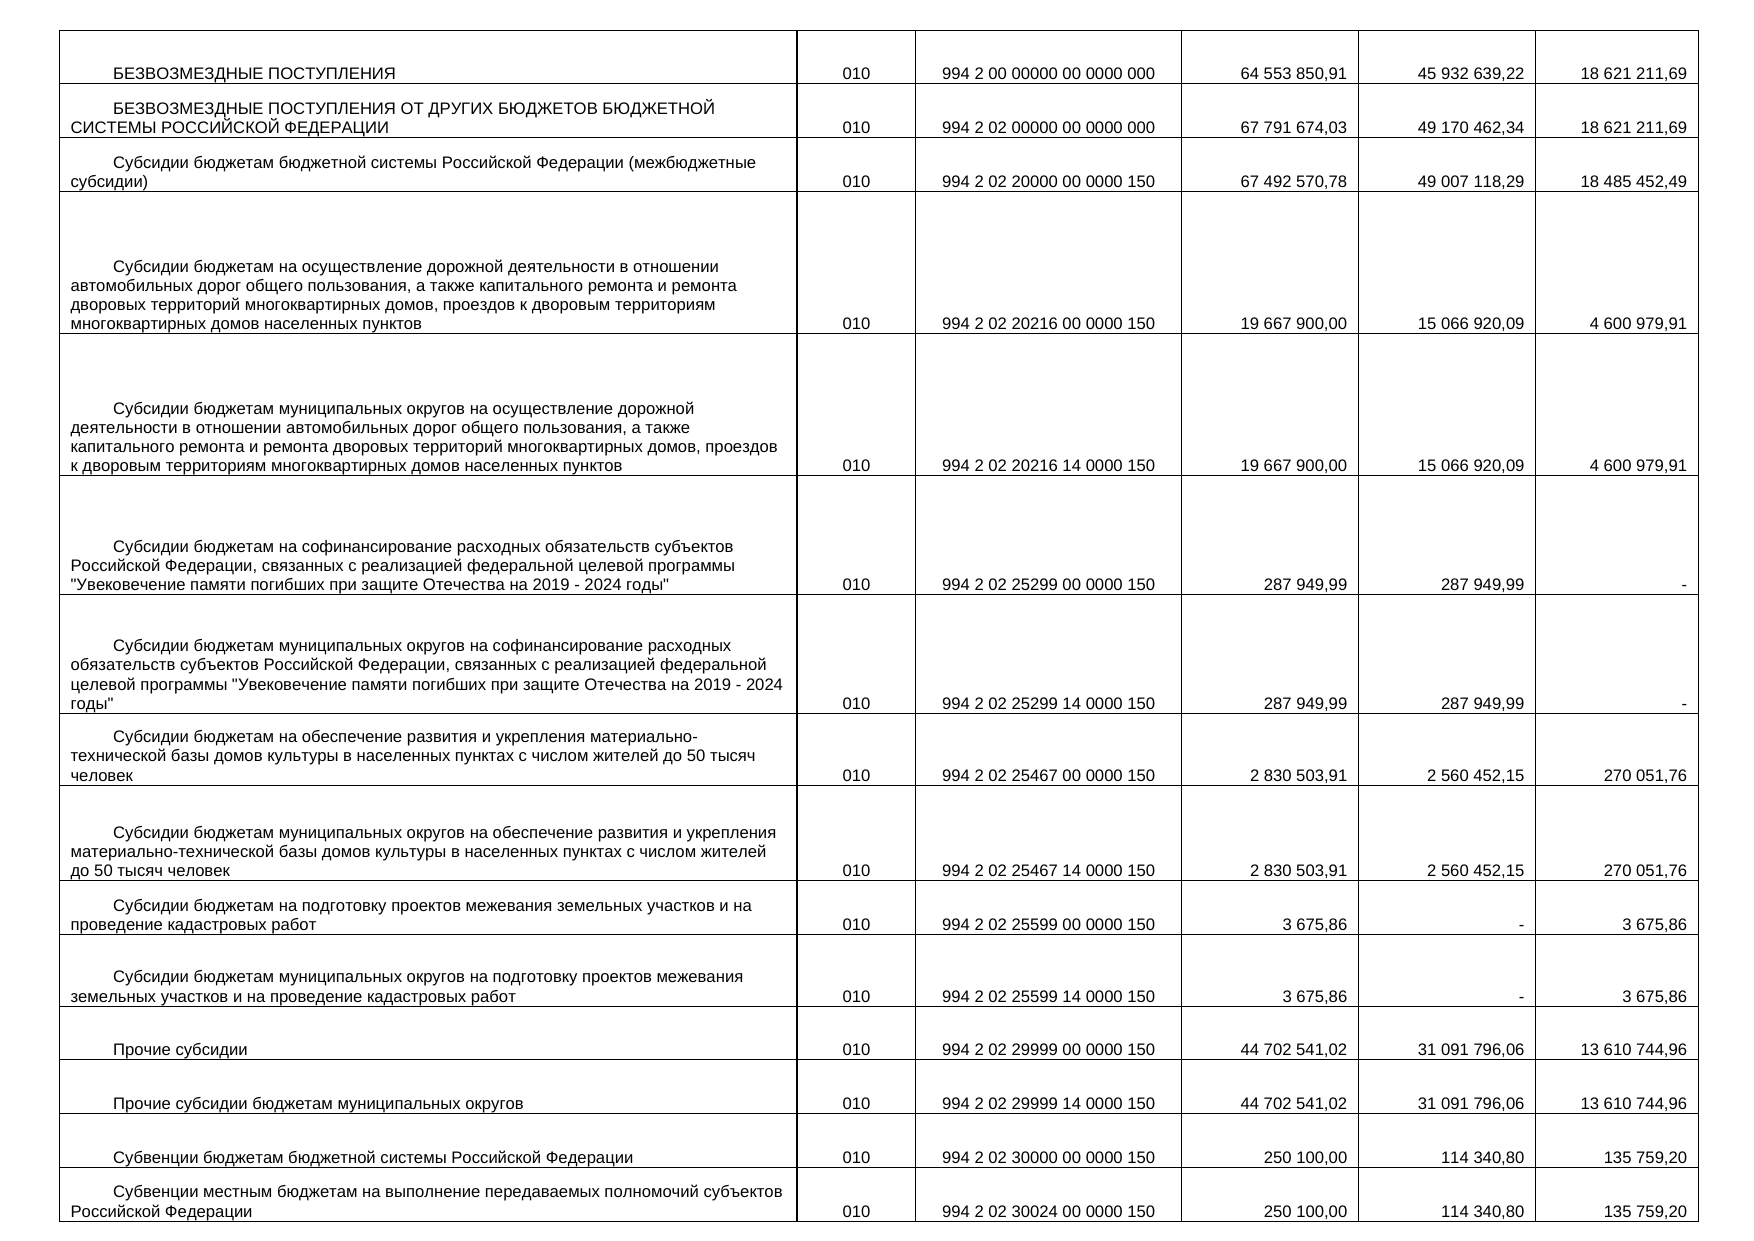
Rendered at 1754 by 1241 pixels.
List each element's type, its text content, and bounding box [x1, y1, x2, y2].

table_cell 287 949,99 [1182, 476, 1358, 594]
table_cell 010 [798, 1168, 915, 1221]
table_cell 994 2 02 25599 00 0000 150 [916, 881, 1181, 934]
table_cell Прочие субсидии бюджетам муниципальных округов [60, 1060, 796, 1113]
table_cell 13 610 744,96 [1536, 1060, 1698, 1113]
table_cell 287 949,99 [1182, 595, 1358, 713]
table_cell 994 2 02 29999 14 0000 150 [916, 1060, 1181, 1113]
table_cell 2 560 452,15 [1359, 786, 1535, 880]
table_cell Субсидии бюджетам муниципальных округов на осуществление дорожной деятельности в отношении автомобильных дорог общего пользования, а также капитального ремонта и ремонта дворовых территорий многоквартирных домов, проездов к дворовым территориям многоквартирных домов населенных пунктов [60, 334, 796, 475]
table_cell Субвенции бюджетам бюджетной системы Российской Федерации [60, 1114, 796, 1167]
table_cell 270 051,76 [1536, 786, 1698, 880]
table_cell 31 091 796,06 [1359, 1007, 1535, 1059]
table_cell Субсидии бюджетам муниципальных округов на софинансирование расходных обязательств субъектов Российской Федерации, связанных с реализацией федеральной целевой программы "Увековечение памяти погибших при защите Отечества на 2019 - 2024 годы" [60, 595, 796, 713]
table_cell - [1536, 595, 1698, 713]
table_cell 994 2 02 25467 00 0000 150 [916, 714, 1181, 784]
table_cell 44 702 541,02 [1182, 1007, 1358, 1059]
table_cell - [1359, 935, 1535, 1006]
table_cell 19 667 900,00 [1182, 334, 1358, 475]
table_cell 3 675,86 [1182, 881, 1358, 934]
table_cell 2 560 452,15 [1359, 714, 1535, 784]
table_cell 994 2 02 20216 00 0000 150 [916, 192, 1181, 333]
table_cell 250 100,00 [1182, 1168, 1358, 1221]
table_cell 3 675,86 [1536, 881, 1698, 934]
table_cell 994 2 02 25599 14 0000 150 [916, 935, 1181, 1006]
table_cell 287 949,99 [1359, 595, 1535, 713]
table_cell 114 340,80 [1359, 1114, 1535, 1167]
table_cell - [1536, 476, 1698, 594]
table_cell 010 [798, 881, 915, 934]
table_cell 67 492 570,78 [1182, 138, 1358, 191]
table_cell Субсидии бюджетам на подготовку проектов межевания земельных участков и на проведение кадастровых работ [60, 881, 796, 934]
table_cell 010 [798, 476, 915, 594]
table_cell 010 [798, 192, 915, 333]
table_cell 67 791 674,03 [1182, 84, 1358, 137]
table_cell 994 2 02 20000 00 0000 150 [916, 138, 1181, 191]
table_cell 010 [798, 714, 915, 784]
table_cell 010 [798, 935, 915, 1006]
table_cell 994 2 00 00000 00 0000 000 [916, 31, 1181, 83]
table_cell Субсидии бюджетам бюджетной системы Российской Федерации (межбюджетные субсидии) [60, 138, 796, 191]
table_cell 287 949,99 [1359, 476, 1535, 594]
table_cell 15 066 920,09 [1359, 192, 1535, 333]
table_cell 3 675,86 [1536, 935, 1698, 1006]
table_cell 3 675,86 [1182, 935, 1358, 1006]
table_cell Субсидии бюджетам на осуществление дорожной деятельности в отношении автомобильных дорог общего пользования, а также капитального ремонта и ремонта дворовых территорий многоквартирных домов, проездов к дворовым территориям многоквартирных домов населенных пунктов [60, 192, 796, 333]
table_cell 010 [798, 334, 915, 475]
table_cell 270 051,76 [1536, 714, 1698, 784]
table_cell 18 485 452,49 [1536, 138, 1698, 191]
table_cell 010 [798, 31, 915, 83]
table_cell 010 [798, 786, 915, 880]
table_cell 135 759,20 [1536, 1114, 1698, 1167]
table_cell 45 932 639,22 [1359, 31, 1535, 83]
table_cell 994 2 02 25467 14 0000 150 [916, 786, 1181, 880]
table_cell 64 553 850,91 [1182, 31, 1358, 83]
table_cell 13 610 744,96 [1536, 1007, 1698, 1059]
table_cell 010 [798, 84, 915, 137]
table_cell 49 007 118,29 [1359, 138, 1535, 191]
table_cell 010 [798, 138, 915, 191]
table_cell Субвенции местным бюджетам на выполнение передаваемых полномочий субъектов Российской Федерации [60, 1168, 796, 1221]
table_cell 010 [798, 1007, 915, 1059]
table_cell 18 621 211,69 [1536, 84, 1698, 137]
table_cell 18 621 211,69 [1536, 31, 1698, 83]
table_cell 19 667 900,00 [1182, 192, 1358, 333]
table_cell 44 702 541,02 [1182, 1060, 1358, 1113]
table_cell 2 830 503,91 [1182, 786, 1358, 880]
table_cell 114 340,80 [1359, 1168, 1535, 1221]
table_cell БЕЗВОЗМЕЗДНЫЕ ПОСТУПЛЕНИЯ ОТ ДРУГИХ БЮДЖЕТОВ БЮДЖЕТНОЙ СИСТЕМЫ РОССИЙСКОЙ ФЕДЕРАЦИИ [60, 84, 796, 137]
table_cell 4 600 979,91 [1536, 334, 1698, 475]
table_cell Прочие субсидии [60, 1007, 796, 1059]
table_cell 010 [798, 595, 915, 713]
table_cell 135 759,20 [1536, 1168, 1698, 1221]
table_cell 2 830 503,91 [1182, 714, 1358, 784]
table_cell Субсидии бюджетам на софинансирование расходных обязательств субъектов Российской Федерации, связанных с реализацией федеральной целевой программы "Увековечение памяти погибших при защите Отечества на 2019 - 2024 годы" [60, 476, 796, 594]
table_cell 994 2 02 30024 00 0000 150 [916, 1168, 1181, 1221]
table_cell 994 2 02 25299 14 0000 150 [916, 595, 1181, 713]
table_cell 994 2 02 20216 14 0000 150 [916, 334, 1181, 475]
table_cell 010 [798, 1060, 915, 1113]
table_cell 15 066 920,09 [1359, 334, 1535, 475]
table_cell 994 2 02 29999 00 0000 150 [916, 1007, 1181, 1059]
table_cell Субсидии бюджетам муниципальных округов на подготовку проектов межевания земельных участков и на проведение кадастровых работ [60, 935, 796, 1006]
table_cell 994 2 02 30000 00 0000 150 [916, 1114, 1181, 1167]
table_cell - [1359, 881, 1535, 934]
table_cell 010 [798, 1114, 915, 1167]
table_cell 994 2 02 25299 00 0000 150 [916, 476, 1181, 594]
table_cell Субсидии бюджетам на обеспечение развития и укрепления материально-технической базы домов культуры в населенных пунктах с числом жителей до 50 тысяч человек [60, 714, 796, 784]
table_cell 250 100,00 [1182, 1114, 1358, 1167]
table_cell 4 600 979,91 [1536, 192, 1698, 333]
table_cell Субсидии бюджетам муниципальных округов на обеспечение развития и укрепления материально-технической базы домов культуры в населенных пунктах с числом жителей до 50 тысяч человек [60, 786, 796, 880]
table_cell БЕЗВОЗМЕЗДНЫЕ ПОСТУПЛЕНИЯ [60, 31, 796, 83]
table_cell 49 170 462,34 [1359, 84, 1535, 137]
table_cell 994 2 02 00000 00 0000 000 [916, 84, 1181, 137]
table_cell 31 091 796,06 [1359, 1060, 1535, 1113]
